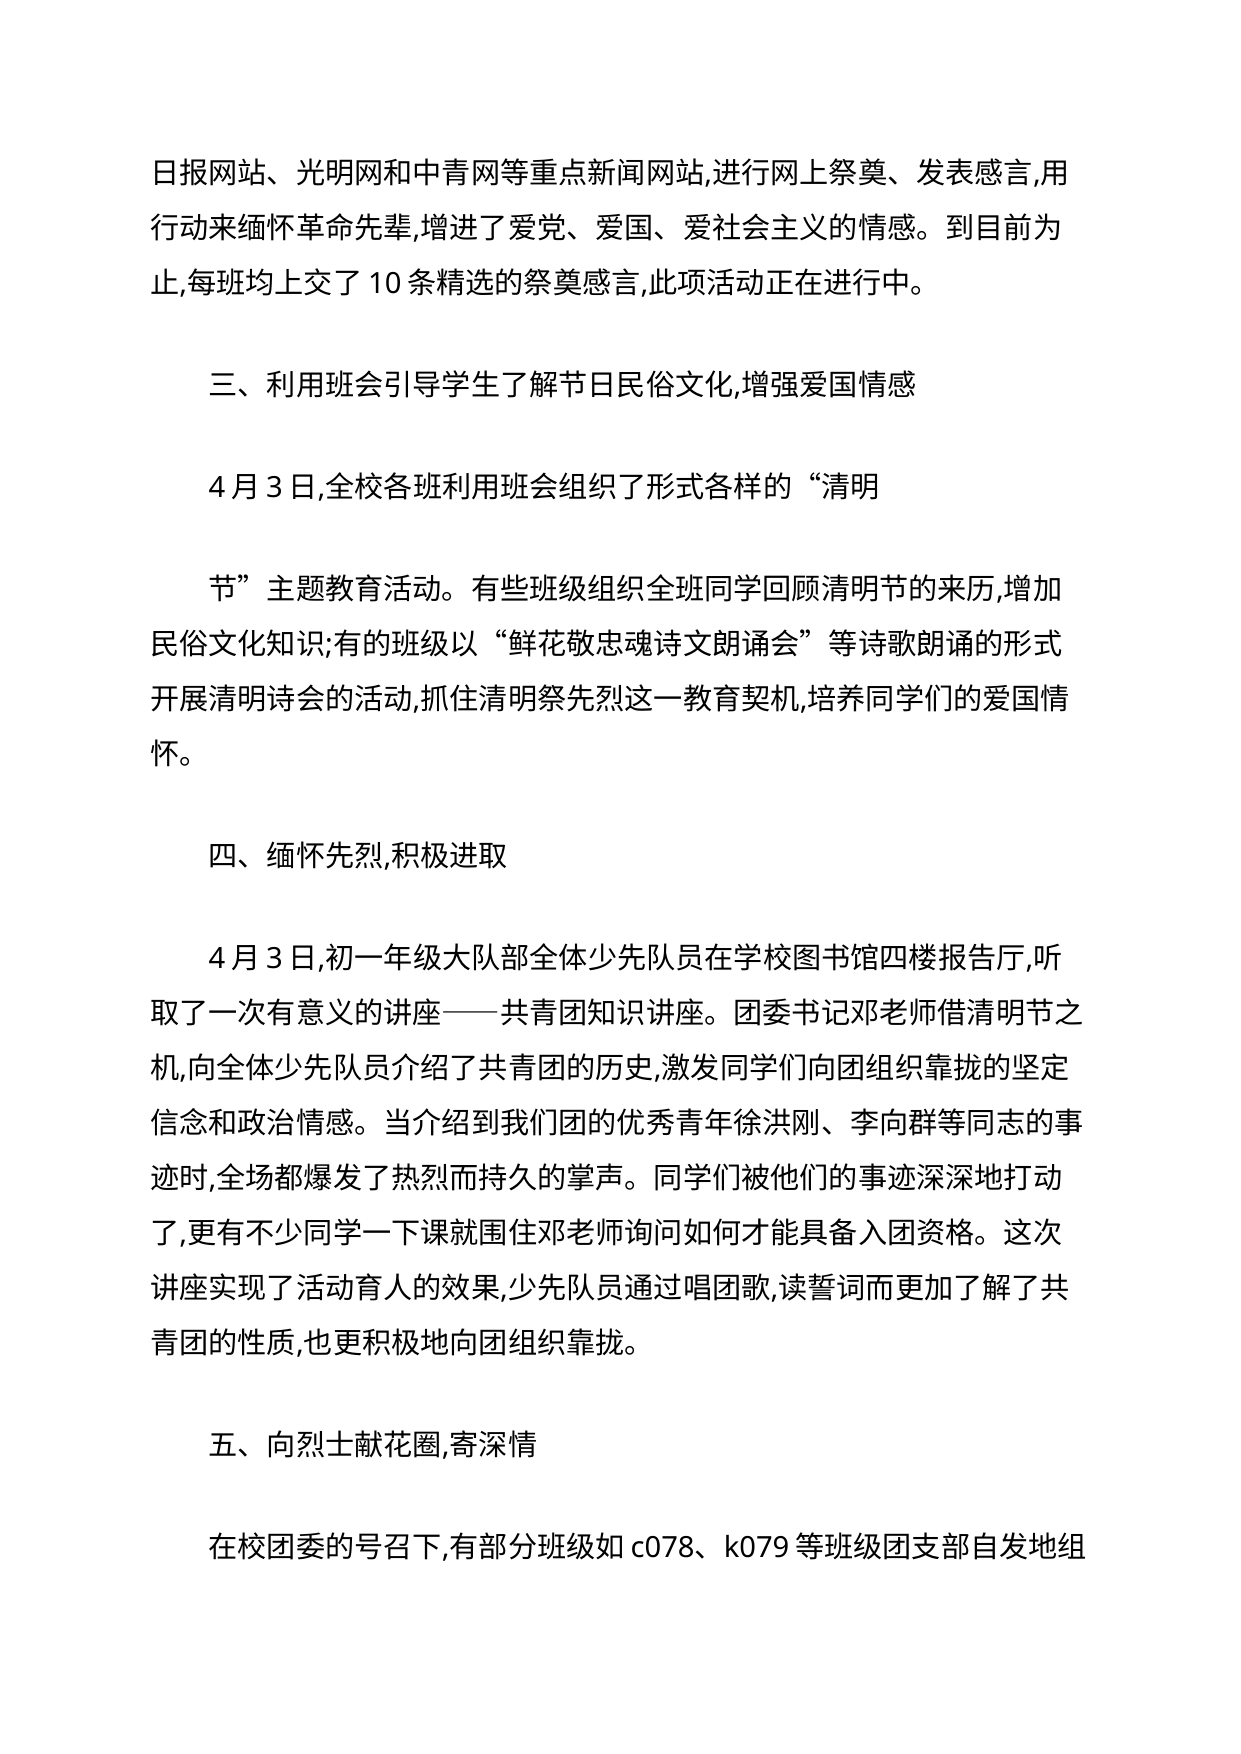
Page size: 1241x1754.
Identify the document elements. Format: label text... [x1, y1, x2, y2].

text 4月3日,全校各班利用班会组织了形式各样的“清明 [150, 464, 1090, 506]
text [150, 1523, 1090, 1566]
text 4月3日,初一年级大队部全体少先队员在学校图书馆四楼报告厅,听取了一次有意义的讲座——共青团知识讲座。团委书记邓老师借清明节之机,向全体少先队员介绍了共青团的历史,激发同学们向团组织靠拢的坚定信念和政治情感。当介绍到我们团的优秀青年徐洪刚、李向群等同志的事迹时,全场都爆发了热烈而持久的掌声。同学们被他们的事迹深深地打动了,更有不少同学一下课就围住邓老师询问如何才能具备入团资格。这次讲座实现了活动育人的效果,少先队员通过唱团歌,读誓词而更加了解了共青团的性质,也更积极地向团组织靠拢。 [150, 935, 1090, 1362]
text 四、缅怀先烈,积极进取 [150, 833, 1090, 875]
text 节”主题教育活动。有些班级组织全班同学回顾清明节的来历,增加民俗文化知识;有的班级以“鲜花敬忠魂诗文朗诵会”等诗歌朗诵的形式开展清明诗会的活动,抓住清明祭先烈这一教育契机,培养同学们的爱国情怀。 [150, 566, 1090, 773]
text 五、向烈士献花圈,寄深情 [150, 1421, 1090, 1464]
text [150, 150, 1090, 302]
text 三、利用班会引导学生了解节日民俗文化,增强爱国情感 [150, 362, 1090, 404]
